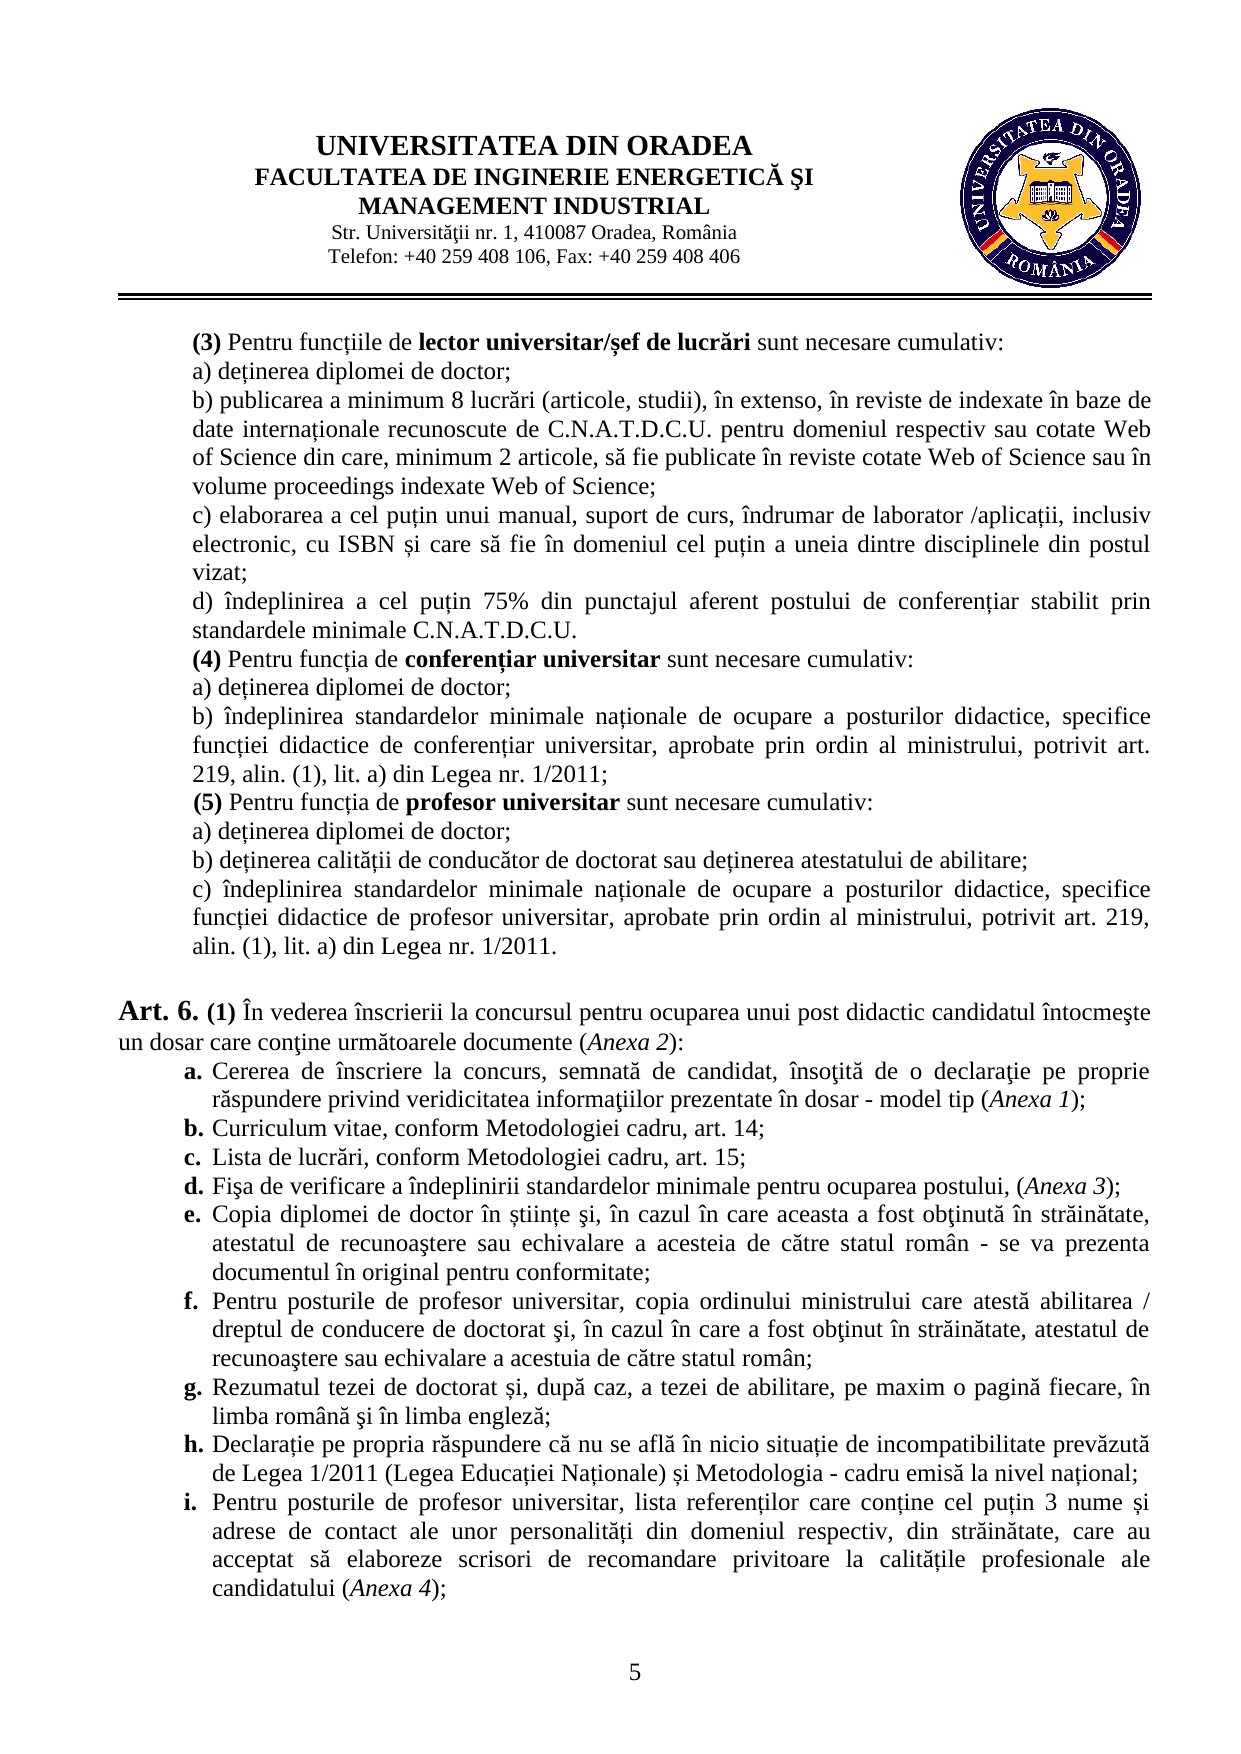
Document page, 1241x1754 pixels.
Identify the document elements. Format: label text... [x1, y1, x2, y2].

list Declarație pe propria răspundere că nu se află în nicio situație de incompatibilitate prevăzută de Legea 1/2011 (Legea Educației Naționale) și Metodologia - cadru emisă la nivel național; [184, 1429, 1152, 1487]
text (4) Pentru funcția de conferențiar universitar sunt necesare cumulativ: [118, 644, 1152, 672]
list Pentru posturile de profesor universitar, copia ordinului ministrului care atestă abilitarea / dreptul de conducere de doctorat şi, în cazul în care a fost obţinut în străinătate, atestatul de recunoaştere sau echivalare a acestuia de către statul român; [184, 1286, 1152, 1372]
text b) deținerea calității de conducător de doctorat sau deținerea atestatului de abilitare; [118, 845, 1152, 874]
list Pentru posturile de profesor universitar, lista referenților care conține cel puțin 3 nume și adrese de contact ale unor personalități din domeniul respectiv, din străinătate, care au acceptat să elaboreze scrisori de recomandare privitoare la calitățile profesionale ale candidatului (Anexa 4); [184, 1487, 1152, 1602]
text c) îndeplinirea standardelor minimale naționale de ocupare a posturilor didactice, specifice funcției didactice de profesor universitar, aprobate prin ordin al ministrului, potrivit art. 219, alin. (1), lit. a) din Legea nr. 1/2011. [192, 874, 1152, 960]
list Cererea de înscriere la concurs, semnată de candidat, însoţită de o declaraţie pe proprie răspundere privind veridicitatea informaţiilor prezentate în dosar - model tip (Anexa 1); [184, 1056, 1152, 1113]
text d) îndeplinirea a cel puțin 75% din punctajul aferent postului de conferențiar stabilit prin standardele minimale C.N.A.T.D.C.U. [192, 586, 1152, 644]
text (5) Pentru funcția de profesor universitar sunt necesare cumulativ: [118, 787, 1152, 816]
text b) îndeplinirea standardelor minimale naționale de ocupare a posturilor didactice, specifice funcției didactice de conferențiar universitar, aprobate prin ordin al ministrului, potrivit art. 219, alin. (1), lit. a) din Legea nr. 1/2011; [192, 701, 1152, 787]
list Fişa de verificare a îndeplinirii standardelor minimale pentru ocuparea postului, (Anexa 3); [184, 1171, 1152, 1199]
picture [956, 103, 1145, 294]
list Lista de lucrări, conform Metodologiei cadru, art. 15; [184, 1142, 1152, 1171]
list Copia diplomei de doctor în științe şi, în cazul în care aceasta a fost obţinută în străinătate, atestatul de recunoaştere sau echivalare a acesteia de către statul român - se va prezenta documentul în original pentru conformitate; [184, 1199, 1152, 1286]
text a) deținerea diplomei de doctor; [118, 356, 1152, 385]
text c) elaborarea a cel puțin unui manual, suport de curs, îndrumar de laborator /aplicații, inclusiv electronic, cu ISBN și care să fie în domeniul cel puțin a uneia dintre disciplinele din postul vizat; [192, 500, 1152, 586]
list Rezumatul tezei de doctorat și, după caz, a tezei de abilitare, pe maxim o pagină fiecare, în limba română şi în limba engleză; [184, 1372, 1152, 1429]
text (3) Pentru funcțiile de lector universitar/șef de lucrări sunt necesare cumulativ: [118, 327, 1152, 356]
text a) deținerea diplomei de doctor; [118, 672, 1152, 701]
text Art. 6. (1) În vederea înscrierii la concursul pentru ocuparea unui post didactic candidatul întocmeşte un dosar care conţine următoarele documente (Anexa 2): [118, 993, 1152, 1056]
text a) deținerea diplomei de doctor; [118, 816, 1152, 845]
list Curriculum vitae, conform Metodologiei cadru, art. 14; [184, 1113, 1152, 1142]
text b) publicarea a minimum 8 lucrări (articole, studii), în extenso, în reviste de indexate în baze de date internaționale recunoscute de C.N.A.T.D.C.U. pentru domeniul respectiv sau cotate Web of Science din care, minimum 2 articole, să fie publicate în reviste cotate Web of Science sau în volume proceedings indexate Web of Science; [192, 385, 1152, 500]
